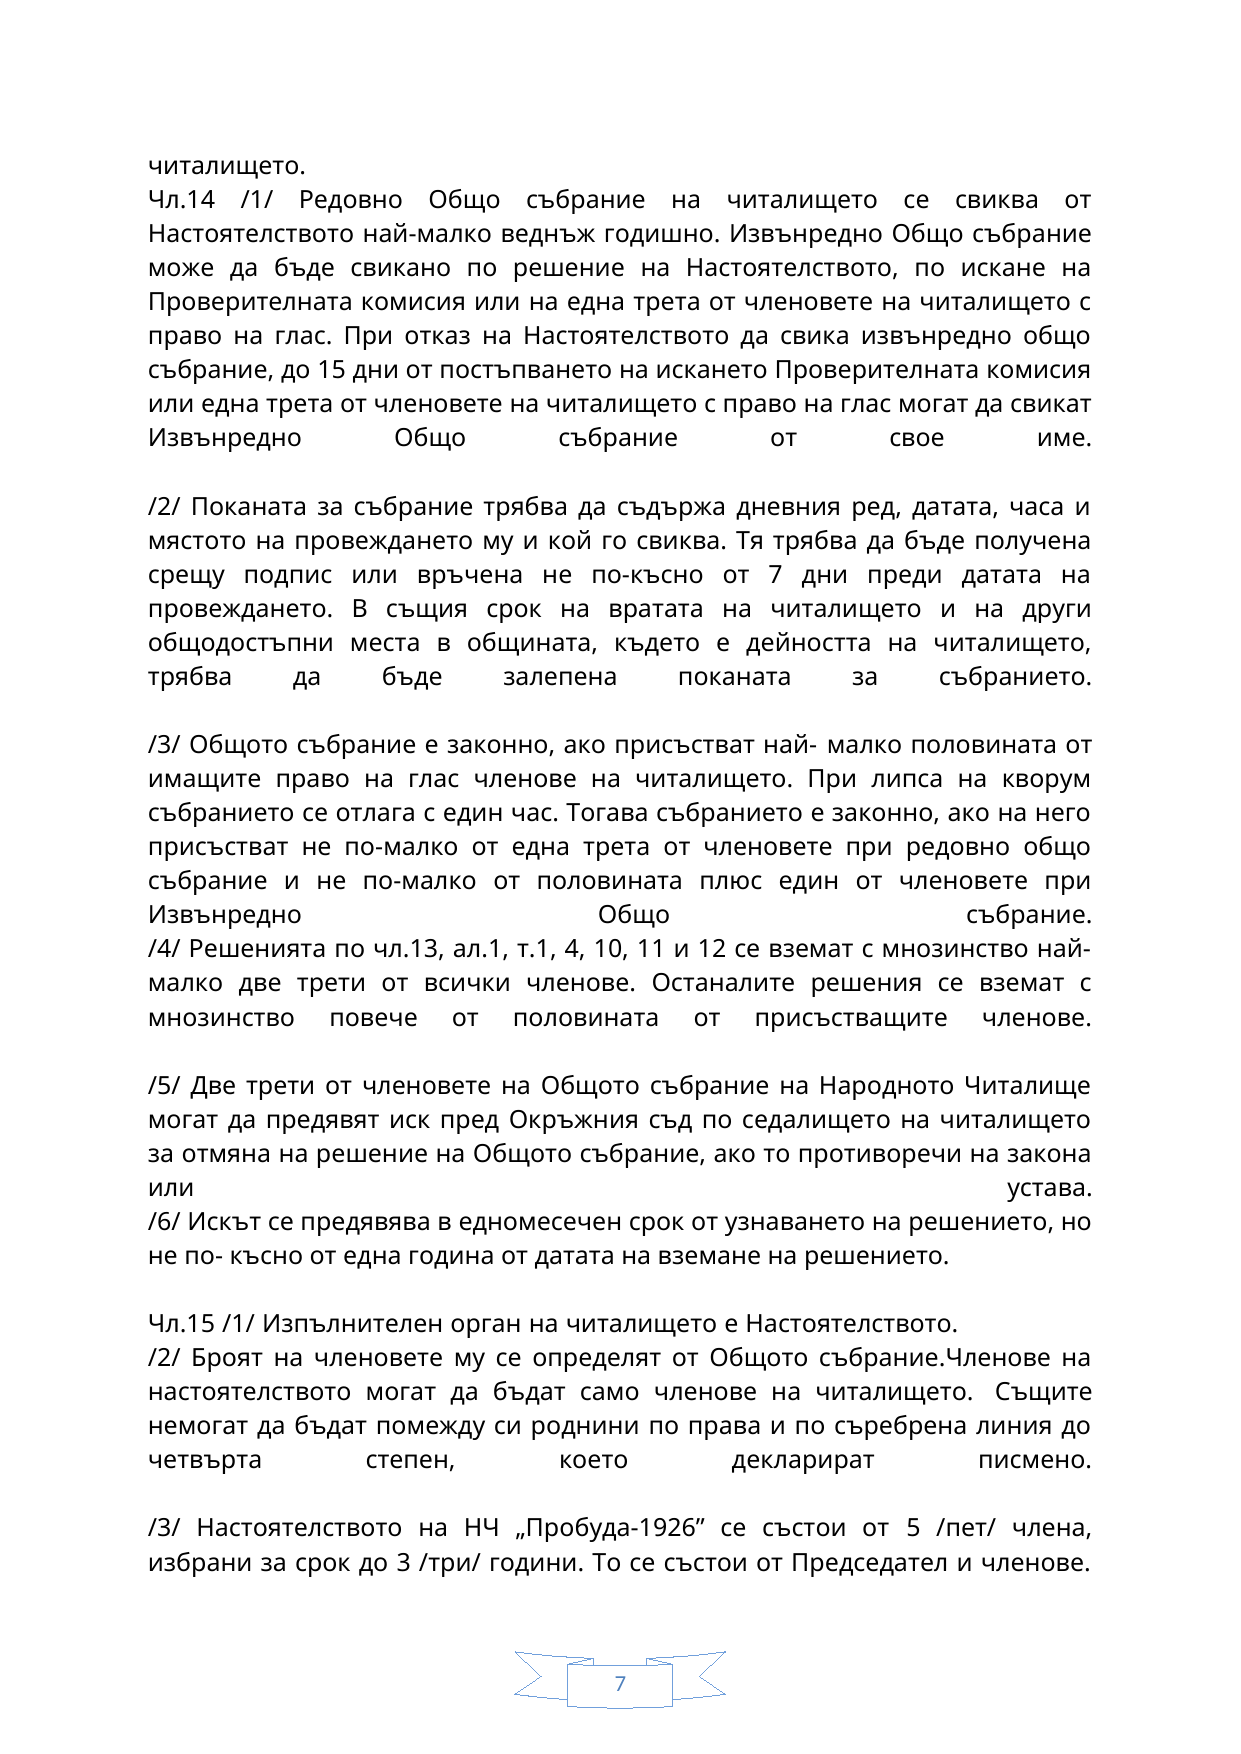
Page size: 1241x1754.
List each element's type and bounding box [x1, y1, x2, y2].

text [148, 1306, 1093, 1578]
text [148, 148, 1093, 1272]
